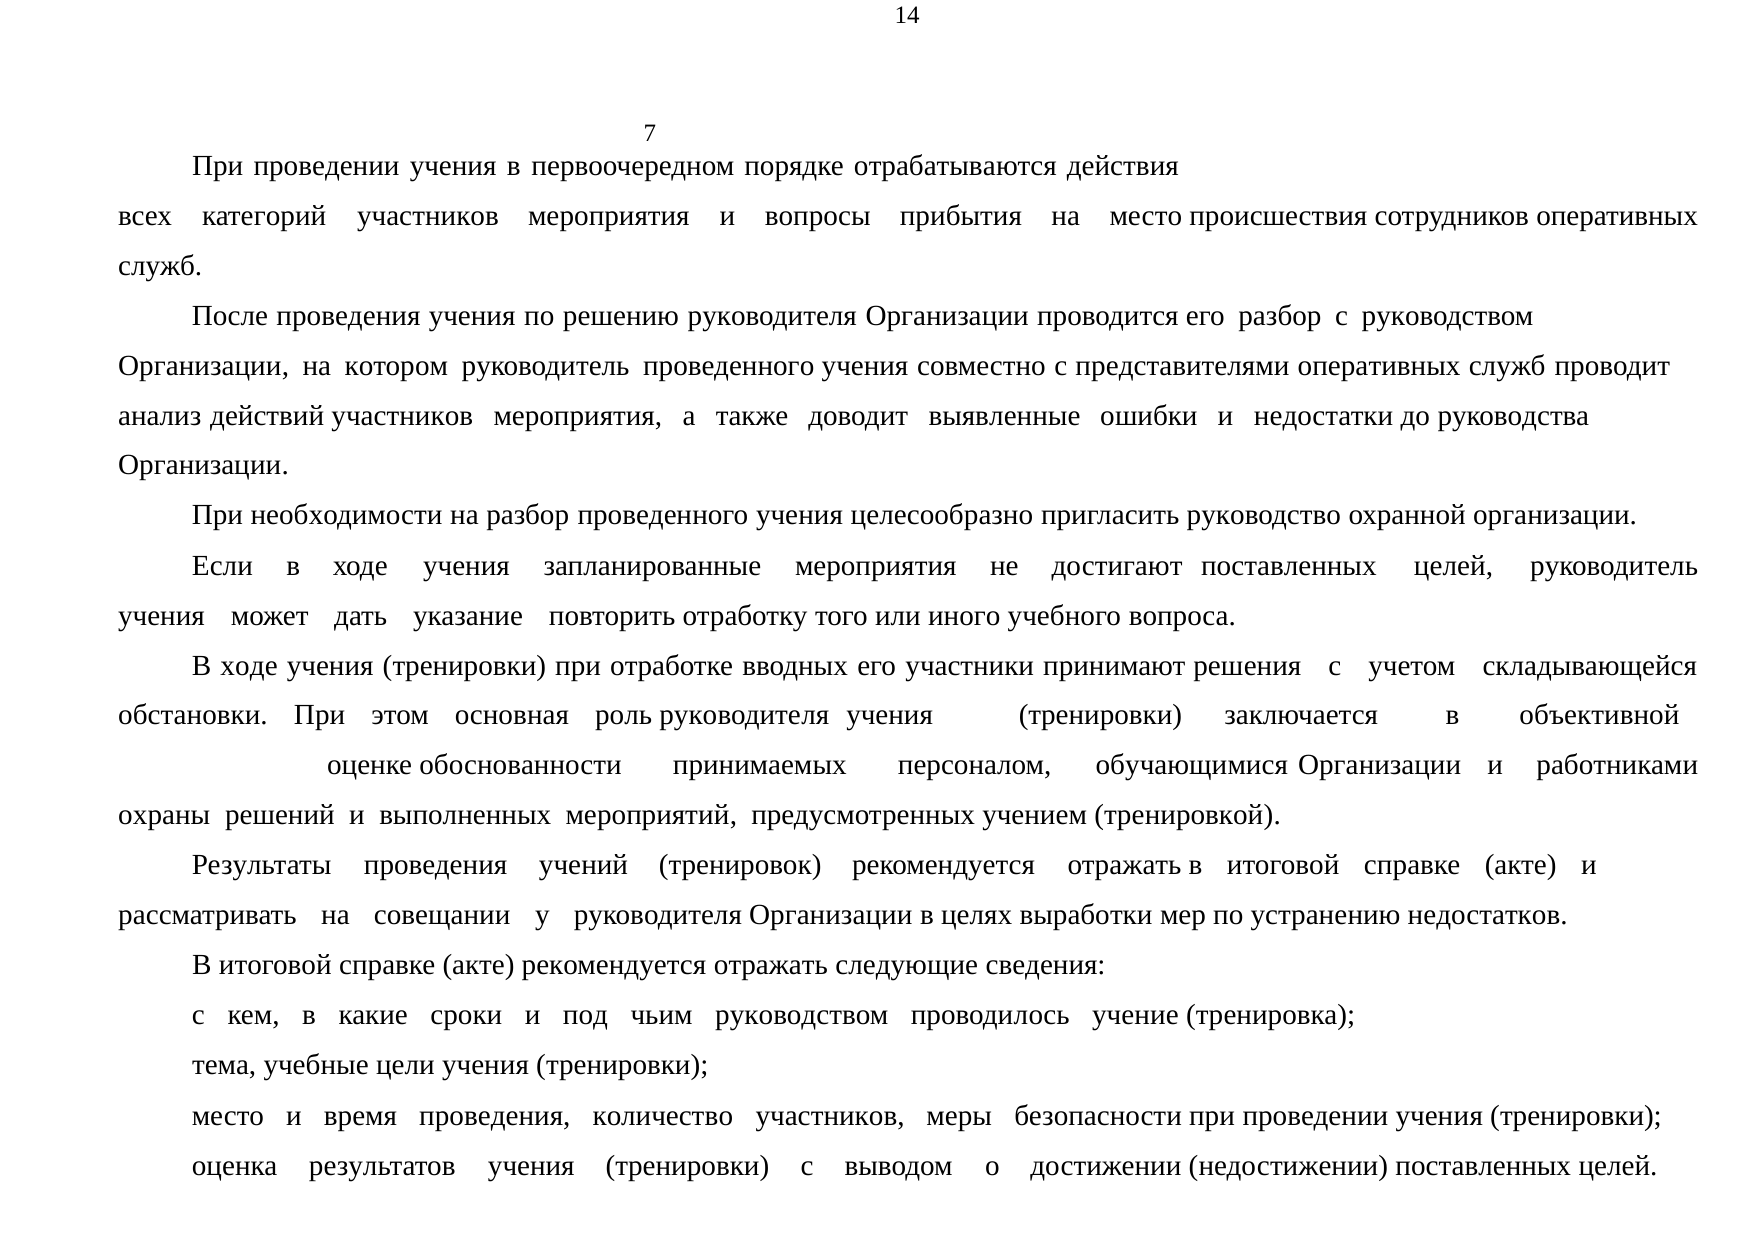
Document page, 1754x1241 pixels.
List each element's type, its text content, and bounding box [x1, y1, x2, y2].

text 7 [643, 118, 1698, 147]
text В ходе учения (тренировки) при отработке вводных его участники принимают решения с учетом складывающейся обстановки. При этом основная роль руководителя учения (тренировки) заключается в объективной оценке обоснованности принимаемых персоналом, обучающимися Организации и работниками охраны решений и выполненных мероприятий, предусмотренных учением (тренировкой). [118, 648, 1698, 831]
text оценка результатов учения (тренировки) с выводом о достижении (недостижении) поставленных целей. [118, 1148, 1702, 1181]
text всех категорий участников мероприятия и вопросы прибытия на место происшествия сотрудников оперативных служб. [118, 198, 1702, 281]
text место и время проведения, количество участников, меры безопасности при проведении учения (тренировки); [118, 1098, 1702, 1131]
text В итоговой справке (акте) рекомендуется отражать следующие сведения: [192, 947, 1698, 981]
text При необходимости на разбор проведенного учения целесообразно пригласить руководство охранной организации. [118, 497, 1703, 531]
text с кем, в какие сроки и под чьим руководством проводилось учение (тренировка); [118, 997, 1703, 1031]
text тема, учебные цели учения (тренировки); [192, 1047, 1698, 1081]
text Если в ходе учения запланированные мероприятия не достигают поставленных целей, руководитель учения может дать указание повторить отработку того или иного учебного вопроса. [118, 548, 1698, 631]
text При проведении учения в первоочередном порядке отрабатываются действия [192, 148, 1698, 181]
text После проведения учения по решению руководителя Организации проводится его разбор с руководством Организации, на котором руководитель проведенного учения совместно с представителями оперативных служб проводит анализ действий участников мероприятия, а также доводит выявленные ошибки и недостатки до руководства Организации. [118, 298, 1703, 481]
text Результаты проведения учений (тренировок) рекомендуется отражать в итоговой справке (акте) и рассматривать на совещании у руководителя Организации в целях выработки мер по устранению недостатков. [118, 847, 1703, 931]
